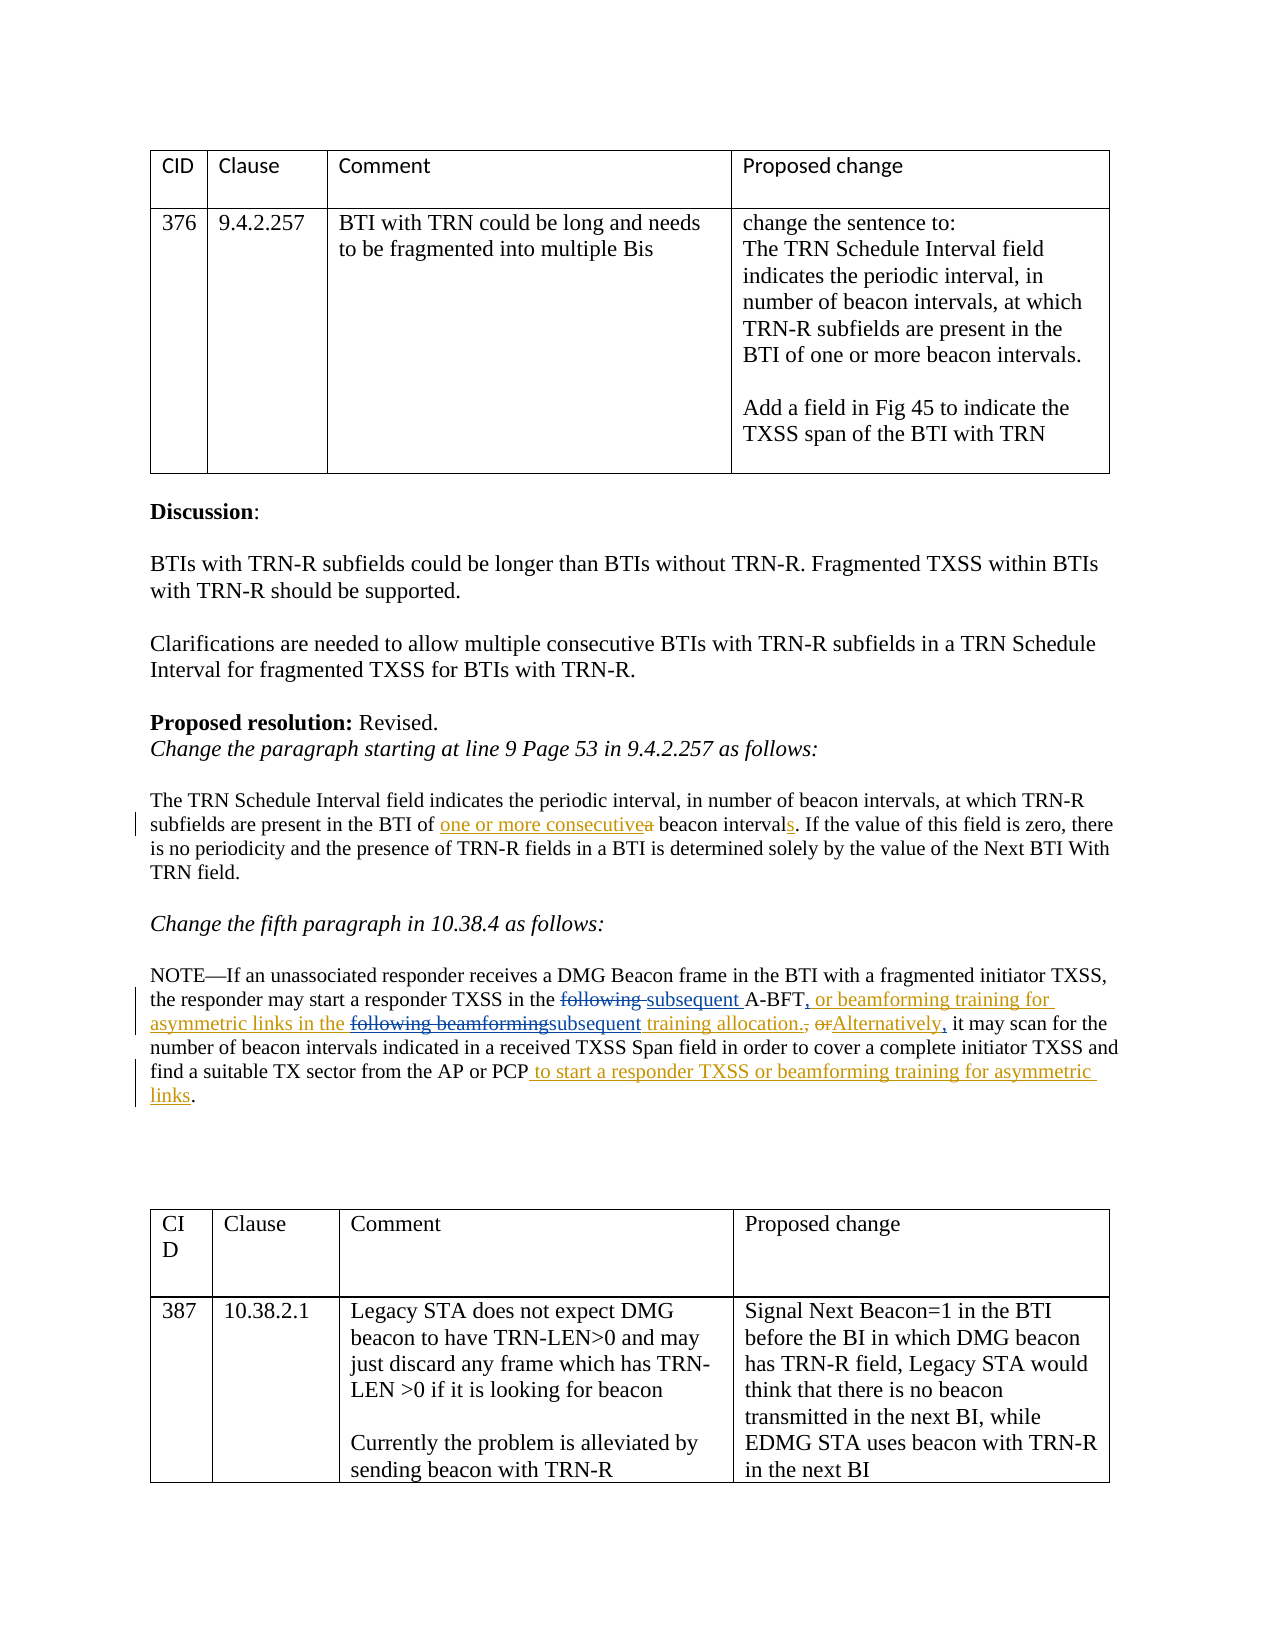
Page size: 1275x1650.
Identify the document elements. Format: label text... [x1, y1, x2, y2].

table_header Clause [208, 151, 327, 208]
table_header Proposed change [734, 1210, 1109, 1296]
table_cell 10.38.2.1 [213, 1298, 339, 1482]
text The TRN Schedule Interval field indicates the periodic interval, in number of beacon intervals, at which TRN-R subfields are present in the BTI of beacon interval. If the value of this field is zero, there is no periodicity and the presence of TRN-R fields in a BTI is determined solely by the value of the Next BTI With TRN field. [150, 788, 1125, 884]
table_cell 376 [151, 209, 207, 473]
table_header CID [151, 151, 207, 208]
text NOTE—If an unassociated responder receives a DMG Beacon frame in the BTI with a fragmented initiator TXSS, the responder may start a responder TXSS in the A-BFT it may scan for the number of beacon intervals indicated in a received TXSS Span field in order to cover a complete initiator TXSS and find a suitable TX sector from the AP or PCP. [150, 963, 1125, 1107]
table_header CID [151, 1210, 212, 1296]
text Discussion: [150, 498, 1125, 524]
text Clarifications are needed to allow multiple consecutive BTIs with TRN-R subfields in a TRN Schedule Interval for fragmented TXSS for BTIs with TRN-R. [150, 629, 1125, 682]
table_header Proposed change [732, 151, 1109, 208]
table_cell BTI with TRN could be long and needs to be fragmented into multiple Bis [328, 209, 731, 473]
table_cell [734, 1298, 1109, 1482]
text Change the paragraph starting at line 9 Page 53 in 9.4.2.257 as follows: [150, 735, 1125, 761]
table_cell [340, 1298, 733, 1482]
table_header Comment [340, 1210, 733, 1296]
text BTIs with TRN-R subfields could be longer than BTIs without TRN-R. Fragmented TXSS within BTIs with TRN-R should be supported. [150, 551, 1125, 603]
text Change the fifth paragraph in 10.38.4 as follows: [150, 910, 1125, 937]
table_header Comment [328, 151, 731, 208]
text Proposed resolution: Revised. [150, 709, 1125, 735]
table_cell 387 [151, 1298, 212, 1482]
table_cell 9.4.2.257 [208, 209, 327, 473]
table_header Clause [213, 1210, 339, 1296]
table_cell change the sentence to: The TRN Schedule Interval field indicates the periodic interval, in number of beacon intervals, at which TRN-R subfields are present in the BTI of one or more beacon intervals. Add a field in Fig 45 to indicate the TXSS span of the BTI with TRN [732, 209, 1109, 473]
